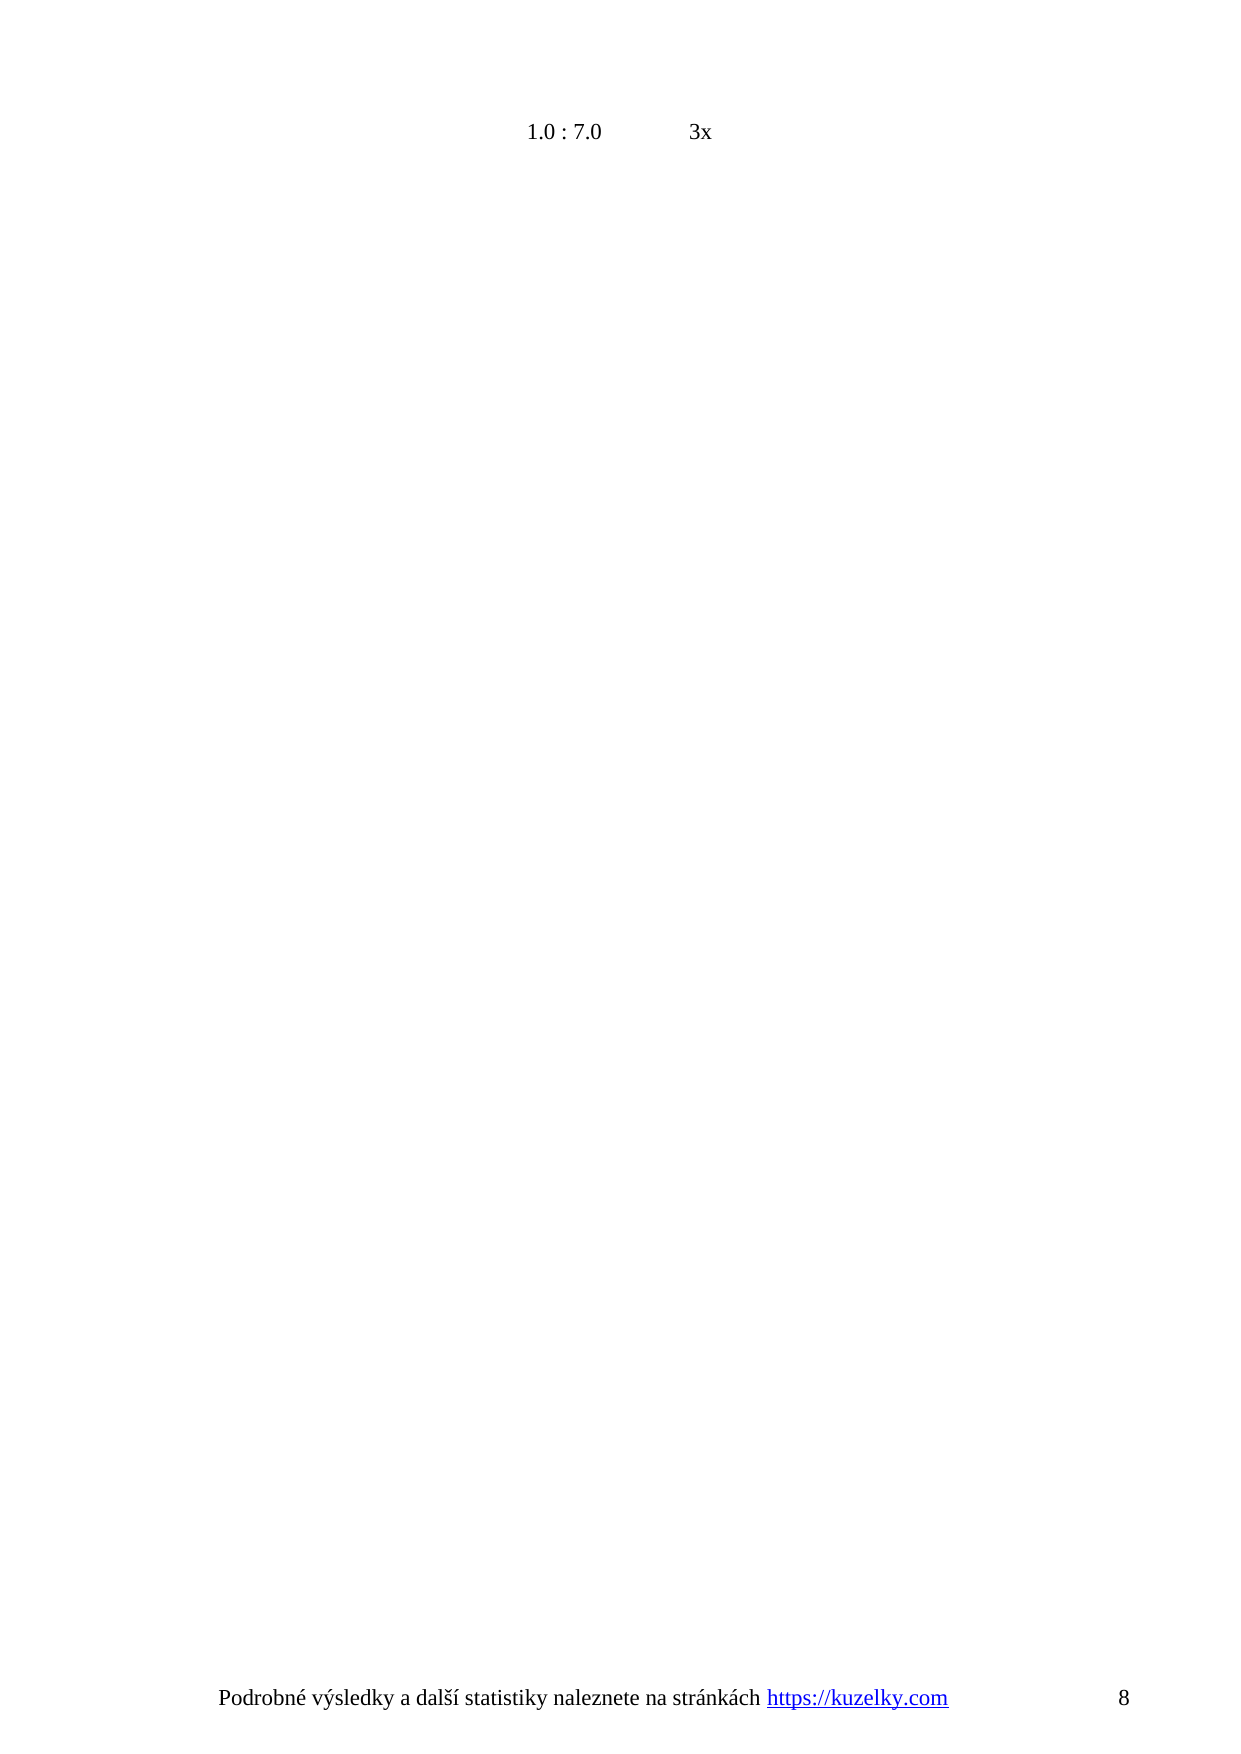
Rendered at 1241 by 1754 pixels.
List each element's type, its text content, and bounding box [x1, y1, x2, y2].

text 1.0 : 7.0 3x [106, 118, 1134, 144]
